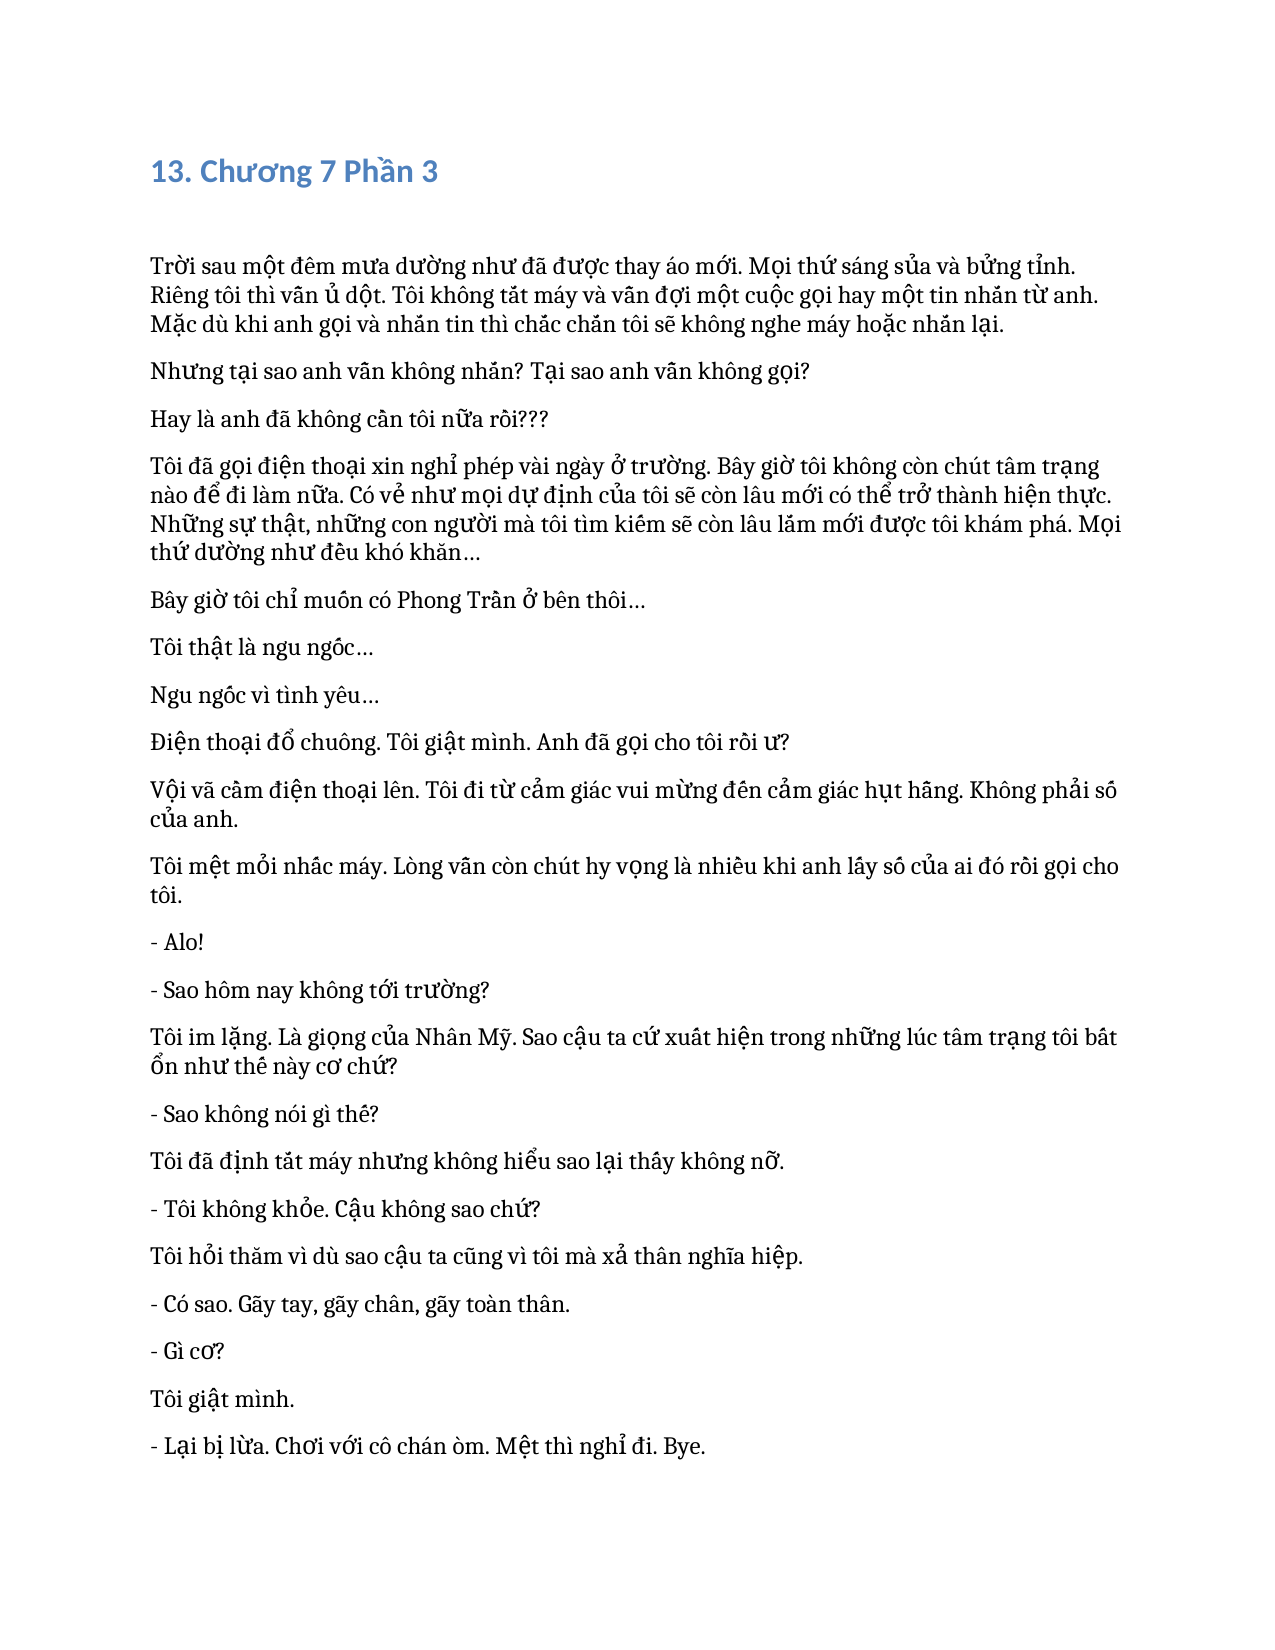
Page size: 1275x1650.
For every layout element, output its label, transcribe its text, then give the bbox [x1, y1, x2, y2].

text - Alo! [150, 928, 1125, 957]
text Tôi giật mình. [150, 1384, 1125, 1413]
text Tôi im lặng. Là giọng của Nhân Mỹ. Sao cậu ta cứ xuất hiện trong những lúc tâm trạng tôi bất ổn như thế này cơ chứ? [150, 1023, 1125, 1081]
text Tôi đã gọi điện thoại xin nghỉ phép vài ngày ở trường. Bây giờ tôi không còn chút tâm trạng nào để đi làm nữa. Có vẻ như mọi dự định của tôi sẽ còn lâu mới có thể trở thành hiện thực. Những sự thật, những con người mà tôi tìm kiếm sẽ còn lâu lắm mới được tôi khám phá. Mọi thứ dường như đều khó khăn… [150, 452, 1125, 567]
subtitle 13. Chương 7 Phần 3 [150, 150, 1125, 191]
text Vội vã cầm điện thoại lên. Tôi đi từ cảm giác vui mừng đến cảm giác hụt hẫng. Không phải số của anh. [150, 776, 1125, 833]
text Tôi thật là ngu ngốc… [150, 633, 1125, 662]
text Tôi mệt mỏi nhấc máy. Lòng vẫn còn chút hy vọng là nhiều khi anh lấy số của ai đó rồi gọi cho tôi. [150, 852, 1125, 909]
text Bây giờ tôi chỉ muốn có Phong Trần ở bên thôi… [150, 586, 1125, 614]
text Tôi đã định tắt máy nhưng không hiểu sao lại thấy không nỡ. [150, 1147, 1125, 1176]
text Hay là anh đã không cần tôi nữa rồi??? [150, 404, 1125, 433]
text Trời sau một đêm mưa dường như đã được thay áo mới. Mọi thứ sáng sủa và bửng tỉnh. Riêng tôi thì vẫn ủ dột. Tôi không tắt máy và vẫn đợi một cuộc gọi hay một tin nhắn từ anh. Mặc dù khi anh gọi và nhắn tin thì chắc chắn tôi sẽ không nghe máy hoặc nhắn lại. [150, 194, 1125, 338]
text - Gì cơ? [150, 1337, 1125, 1366]
text - Sao không nói gì thế? [150, 1099, 1125, 1128]
text Ngu ngốc vì tình yêu… [150, 681, 1125, 709]
text - Lại bị lừa. Chơi với cô chán òm. Mệt thì nghỉ đi. Bye. [150, 1432, 1125, 1461]
text - Sao hôm nay không tới trường? [150, 976, 1125, 1004]
text Nhưng tại sao anh vẫn không nhắn? Tại sao anh vẫn không gọi? [150, 357, 1125, 386]
text - Có sao. Gãy tay, gãy chân, gãy toàn thân. [150, 1289, 1125, 1318]
text Điện thoại đổ chuông. Tôi giật mình. Anh đã gọi cho tôi rồi ư? [150, 728, 1125, 757]
text - Tôi không khỏe. Cậu không sao chứ? [150, 1194, 1125, 1223]
text Tôi hỏi thăm vì dù sao cậu ta cũng vì tôi mà xả thân nghĩa hiệp. [150, 1242, 1125, 1271]
